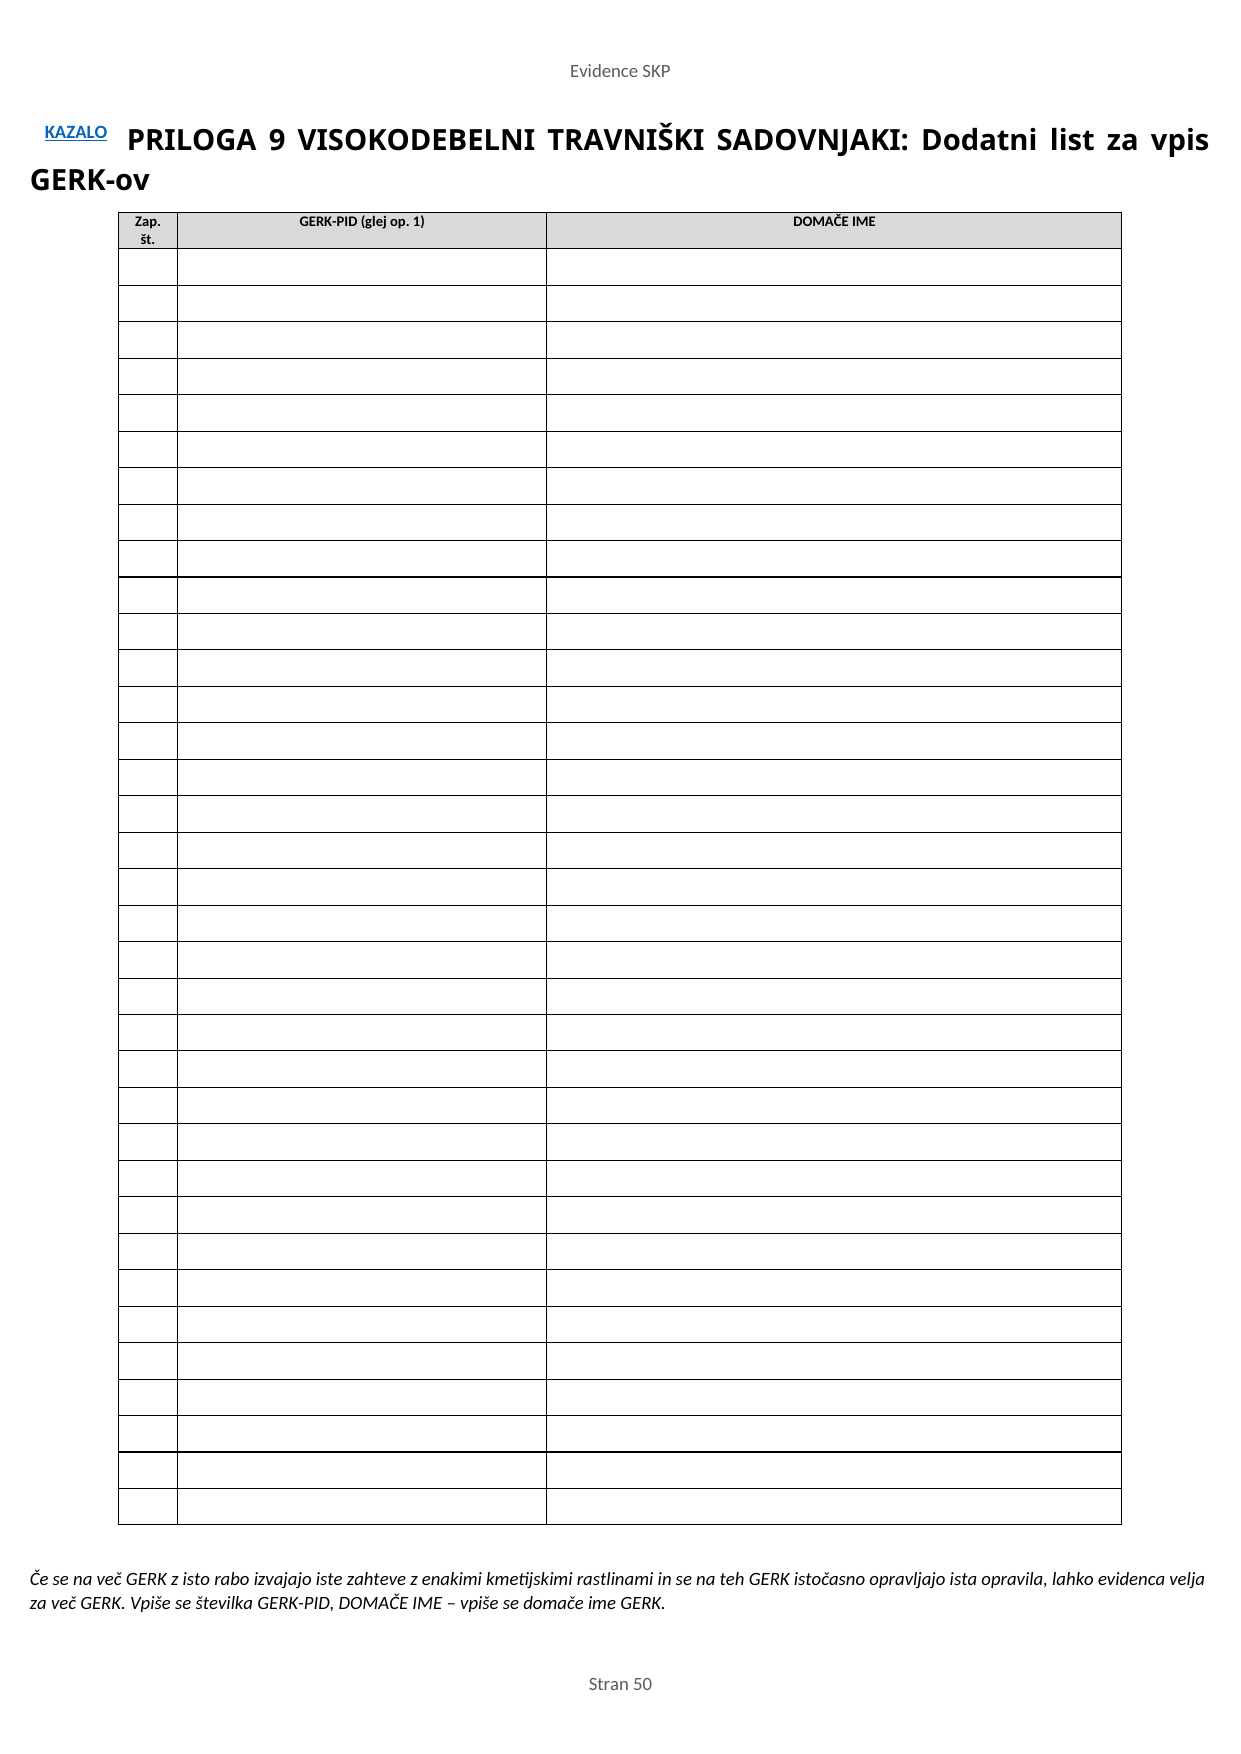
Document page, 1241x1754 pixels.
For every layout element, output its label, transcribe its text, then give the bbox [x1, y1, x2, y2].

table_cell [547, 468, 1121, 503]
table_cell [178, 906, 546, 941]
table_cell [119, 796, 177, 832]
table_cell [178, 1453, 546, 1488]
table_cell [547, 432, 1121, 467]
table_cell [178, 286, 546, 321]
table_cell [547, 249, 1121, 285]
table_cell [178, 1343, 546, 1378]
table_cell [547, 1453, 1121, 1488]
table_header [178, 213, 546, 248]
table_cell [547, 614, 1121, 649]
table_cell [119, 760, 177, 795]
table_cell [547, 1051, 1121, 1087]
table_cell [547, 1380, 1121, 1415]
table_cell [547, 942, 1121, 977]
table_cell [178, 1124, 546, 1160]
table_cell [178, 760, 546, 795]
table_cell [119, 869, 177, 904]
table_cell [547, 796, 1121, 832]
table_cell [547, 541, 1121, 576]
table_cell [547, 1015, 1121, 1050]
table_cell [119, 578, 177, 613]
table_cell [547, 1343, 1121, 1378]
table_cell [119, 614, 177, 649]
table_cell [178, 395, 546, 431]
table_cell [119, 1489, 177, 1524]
subtitle PRILOGA 9 VISOKODEBELNI TRAVNIŠKI SADOVNJAKI: Dodatni list za vpis GERK-ov [29, 107, 1211, 199]
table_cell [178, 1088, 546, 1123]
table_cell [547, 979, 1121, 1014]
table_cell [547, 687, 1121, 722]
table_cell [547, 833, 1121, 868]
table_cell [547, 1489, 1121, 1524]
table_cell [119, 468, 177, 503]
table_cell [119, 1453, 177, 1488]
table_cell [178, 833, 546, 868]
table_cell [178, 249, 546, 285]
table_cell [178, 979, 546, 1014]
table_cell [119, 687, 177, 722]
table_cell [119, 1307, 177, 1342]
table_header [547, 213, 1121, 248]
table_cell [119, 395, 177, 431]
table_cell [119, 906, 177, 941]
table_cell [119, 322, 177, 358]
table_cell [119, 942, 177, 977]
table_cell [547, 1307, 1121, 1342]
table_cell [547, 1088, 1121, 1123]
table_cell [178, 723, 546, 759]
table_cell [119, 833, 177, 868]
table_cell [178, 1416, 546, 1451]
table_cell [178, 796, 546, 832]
text Če se na več GERK z isto rabo izvajajo iste zahteve z enakimi kmetijskimi rastlinami in se na teh GERK istočasno opravljajo ista opravila, lahko evidenca velja za več GERK. Vpiše se številka GERK-PID, DOMAČE IME – vpiše se domače ime GERK. [29, 1567, 1211, 1614]
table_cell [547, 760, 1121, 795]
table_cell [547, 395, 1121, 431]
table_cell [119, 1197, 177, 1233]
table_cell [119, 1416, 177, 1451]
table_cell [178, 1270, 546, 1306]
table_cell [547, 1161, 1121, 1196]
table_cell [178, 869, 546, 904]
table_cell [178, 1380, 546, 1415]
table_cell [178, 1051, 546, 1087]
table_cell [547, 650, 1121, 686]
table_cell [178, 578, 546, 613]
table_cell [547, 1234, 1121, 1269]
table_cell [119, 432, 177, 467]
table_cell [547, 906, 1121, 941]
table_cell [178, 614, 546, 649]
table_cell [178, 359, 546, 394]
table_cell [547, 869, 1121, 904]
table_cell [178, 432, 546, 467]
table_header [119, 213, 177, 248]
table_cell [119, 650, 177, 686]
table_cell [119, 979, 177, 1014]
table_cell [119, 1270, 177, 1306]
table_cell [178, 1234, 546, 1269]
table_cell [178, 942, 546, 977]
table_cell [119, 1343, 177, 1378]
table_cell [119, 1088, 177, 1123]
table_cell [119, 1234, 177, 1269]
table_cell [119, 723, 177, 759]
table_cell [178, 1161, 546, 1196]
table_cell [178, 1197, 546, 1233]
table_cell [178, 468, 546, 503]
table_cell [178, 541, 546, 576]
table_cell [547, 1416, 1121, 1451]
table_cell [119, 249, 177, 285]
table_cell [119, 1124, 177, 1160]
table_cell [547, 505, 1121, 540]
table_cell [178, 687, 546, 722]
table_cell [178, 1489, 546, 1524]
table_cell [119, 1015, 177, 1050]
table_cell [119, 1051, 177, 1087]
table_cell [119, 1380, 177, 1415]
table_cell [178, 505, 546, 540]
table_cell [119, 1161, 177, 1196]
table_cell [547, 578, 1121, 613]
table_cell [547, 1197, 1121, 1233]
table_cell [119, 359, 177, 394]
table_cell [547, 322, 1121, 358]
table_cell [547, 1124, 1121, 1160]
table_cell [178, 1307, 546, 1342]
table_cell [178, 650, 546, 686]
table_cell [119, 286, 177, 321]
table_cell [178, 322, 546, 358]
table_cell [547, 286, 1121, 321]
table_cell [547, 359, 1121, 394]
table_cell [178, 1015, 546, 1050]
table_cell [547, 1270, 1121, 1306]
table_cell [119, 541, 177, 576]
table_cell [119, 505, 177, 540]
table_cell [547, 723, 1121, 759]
